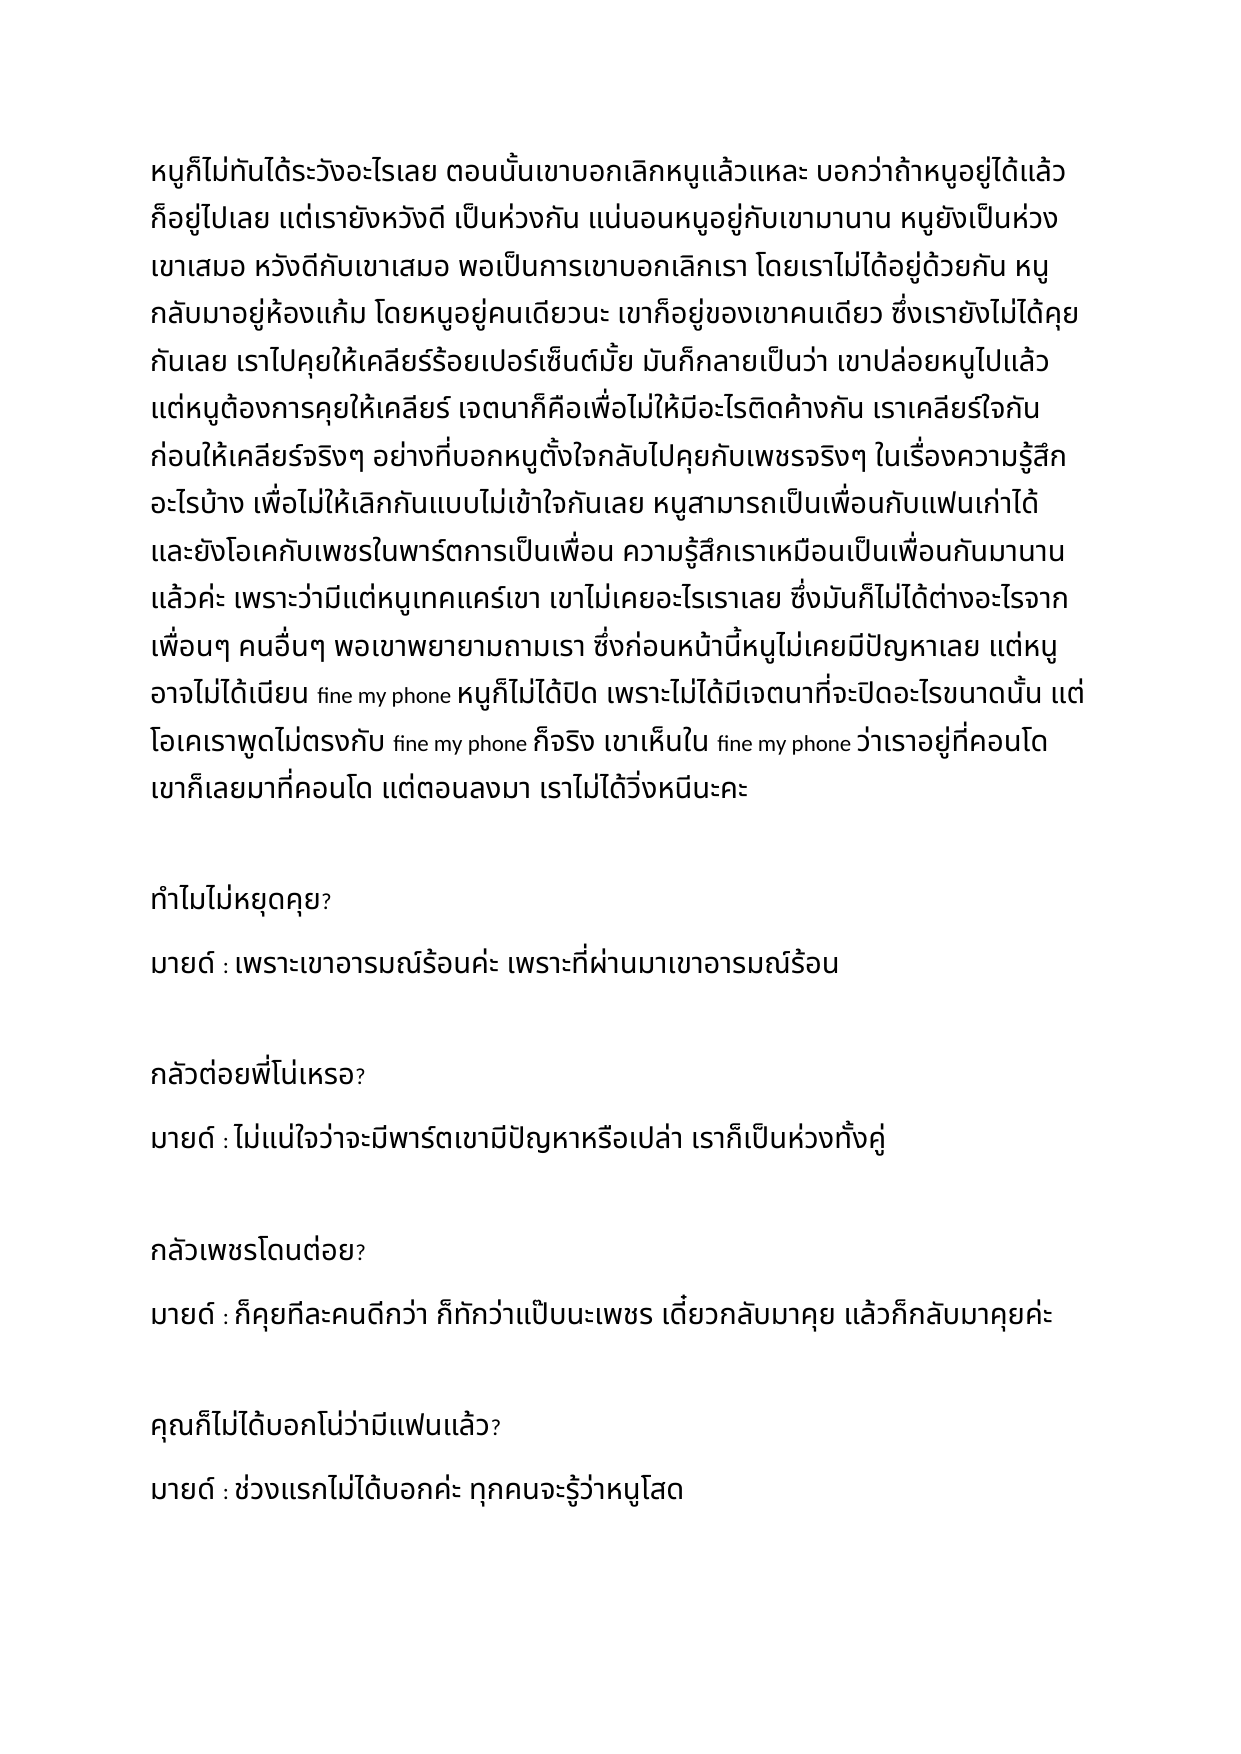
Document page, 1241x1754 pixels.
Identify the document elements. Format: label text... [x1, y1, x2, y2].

text ทำไมไม่หยุดคุย? [150, 878, 1090, 923]
text กลัวเพชรโดนต่อย? [150, 1229, 1090, 1273]
text กลัวต่อยพี่โน่เหรอ? [150, 1054, 1090, 1098]
text มายด์ : ก็คุยทีละคนดีกว่า ก็ทักว่าแป๊บนะเพชร เดี๋ยวกลับมาคุย แล้วก็กลับมาคุยค่ะ [150, 1293, 1090, 1337]
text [150, 150, 1090, 812]
text มายด์ : ช่วงแรกไม่ได้บอกค่ะ ทุกคนจะรู้ว่าหนูโสด [150, 1468, 1090, 1512]
text มายด์ : เพราะเขาอารมณ์ร้อนค่ะ เพราะที่ผ่านมาเขาอารมณ์ร้อน [150, 943, 1090, 987]
text มายด์ : ไม่แน่ใจว่าจะมีพาร์ตเขามีปัญหาหรือเปล่า เราก็เป็นห่วงทั้งคู่ [150, 1118, 1090, 1162]
text คุณก็ไม่ได้บอกโน่ว่ามีแฟนแล้ว? [150, 1404, 1090, 1448]
